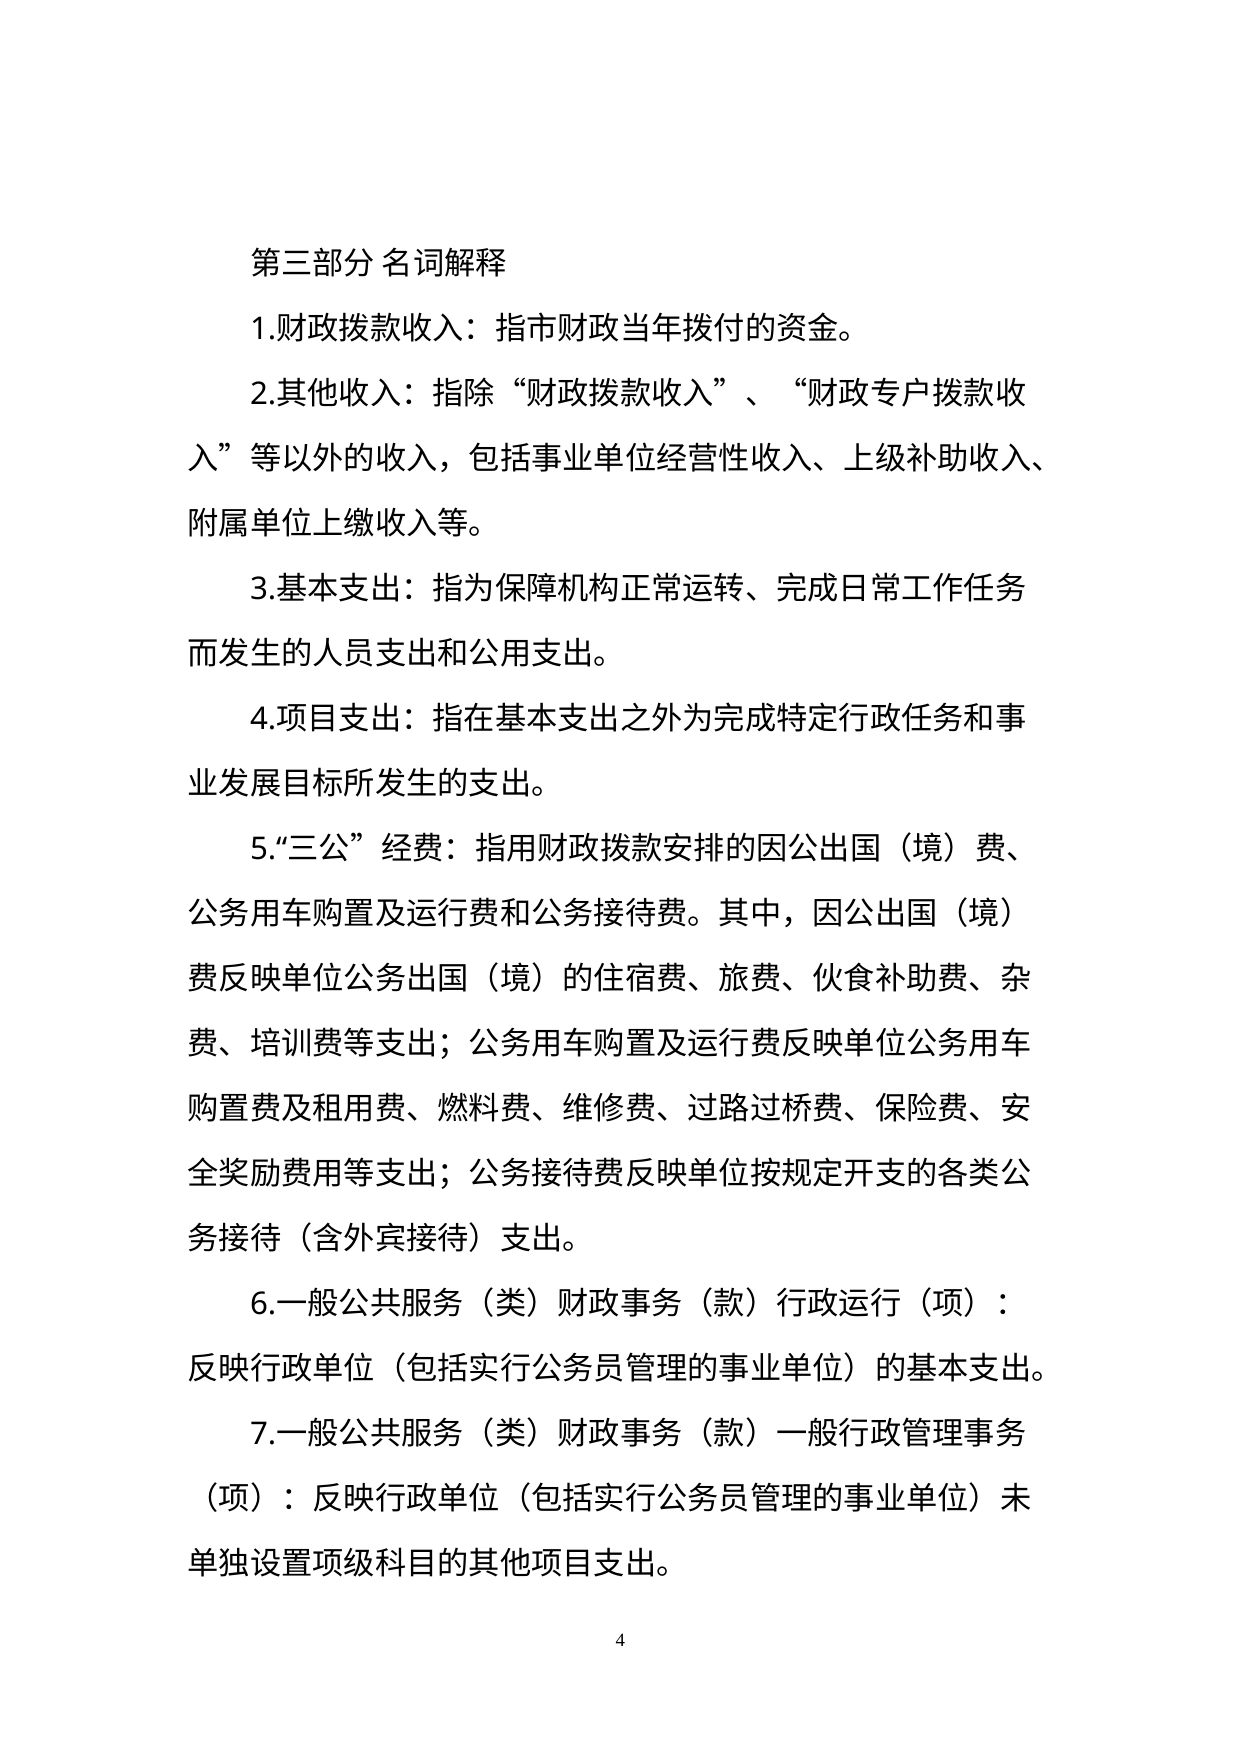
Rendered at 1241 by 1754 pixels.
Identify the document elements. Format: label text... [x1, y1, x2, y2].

text 1.财政拨款收入：指市财政当年拨付的资金。 [187, 293, 1053, 358]
text 7.一般公共服务（类）财政事务（款）一般行政管理事务（项）：反映行政单位（包括实行公务员管理的事业单位）未单独设置项级科目的其他项目支出。 [187, 1398, 1053, 1593]
text 3.基本支出：指为保障机构正常运转、完成日常工作任务而发生的人员支出和公用支出。 [187, 553, 1053, 683]
text 2.其他收入：指除“财政拨款收入”、“财政专户拨款收入”等以外的收入，包括事业单位经营性收入、上级补助收入、附属单位上缴收入等。 [187, 358, 1053, 553]
text 4.项目支出：指在基本支出之外为完成特定行政任务和事业发展目标所发生的支出。 [187, 683, 1053, 813]
text 第三部分 名词解释 [187, 228, 1053, 293]
text 6.一般公共服务（类）财政事务（款）行政运行（项）：反映行政单位（包括实行公务员管理的事业单位）的基本支出。 [187, 1268, 1053, 1398]
text 5.“三公”经费：指用财政拨款安排的因公出国（境）费、公务用车购置及运行费和公务接待费。其中，因公出国（境）费反映单位公务出国（境）的住宿费、旅费、伙食补助费、杂费、培训费等支出；公务用车购置及运行费反映单位公务用车购置费及租用费、燃料费、维修费、过路过桥费、保险费、安全奖励费用等支出；公务接待费反映单位按规定开支的各类公务接待（含外宾接待）支出。 [187, 813, 1053, 1268]
